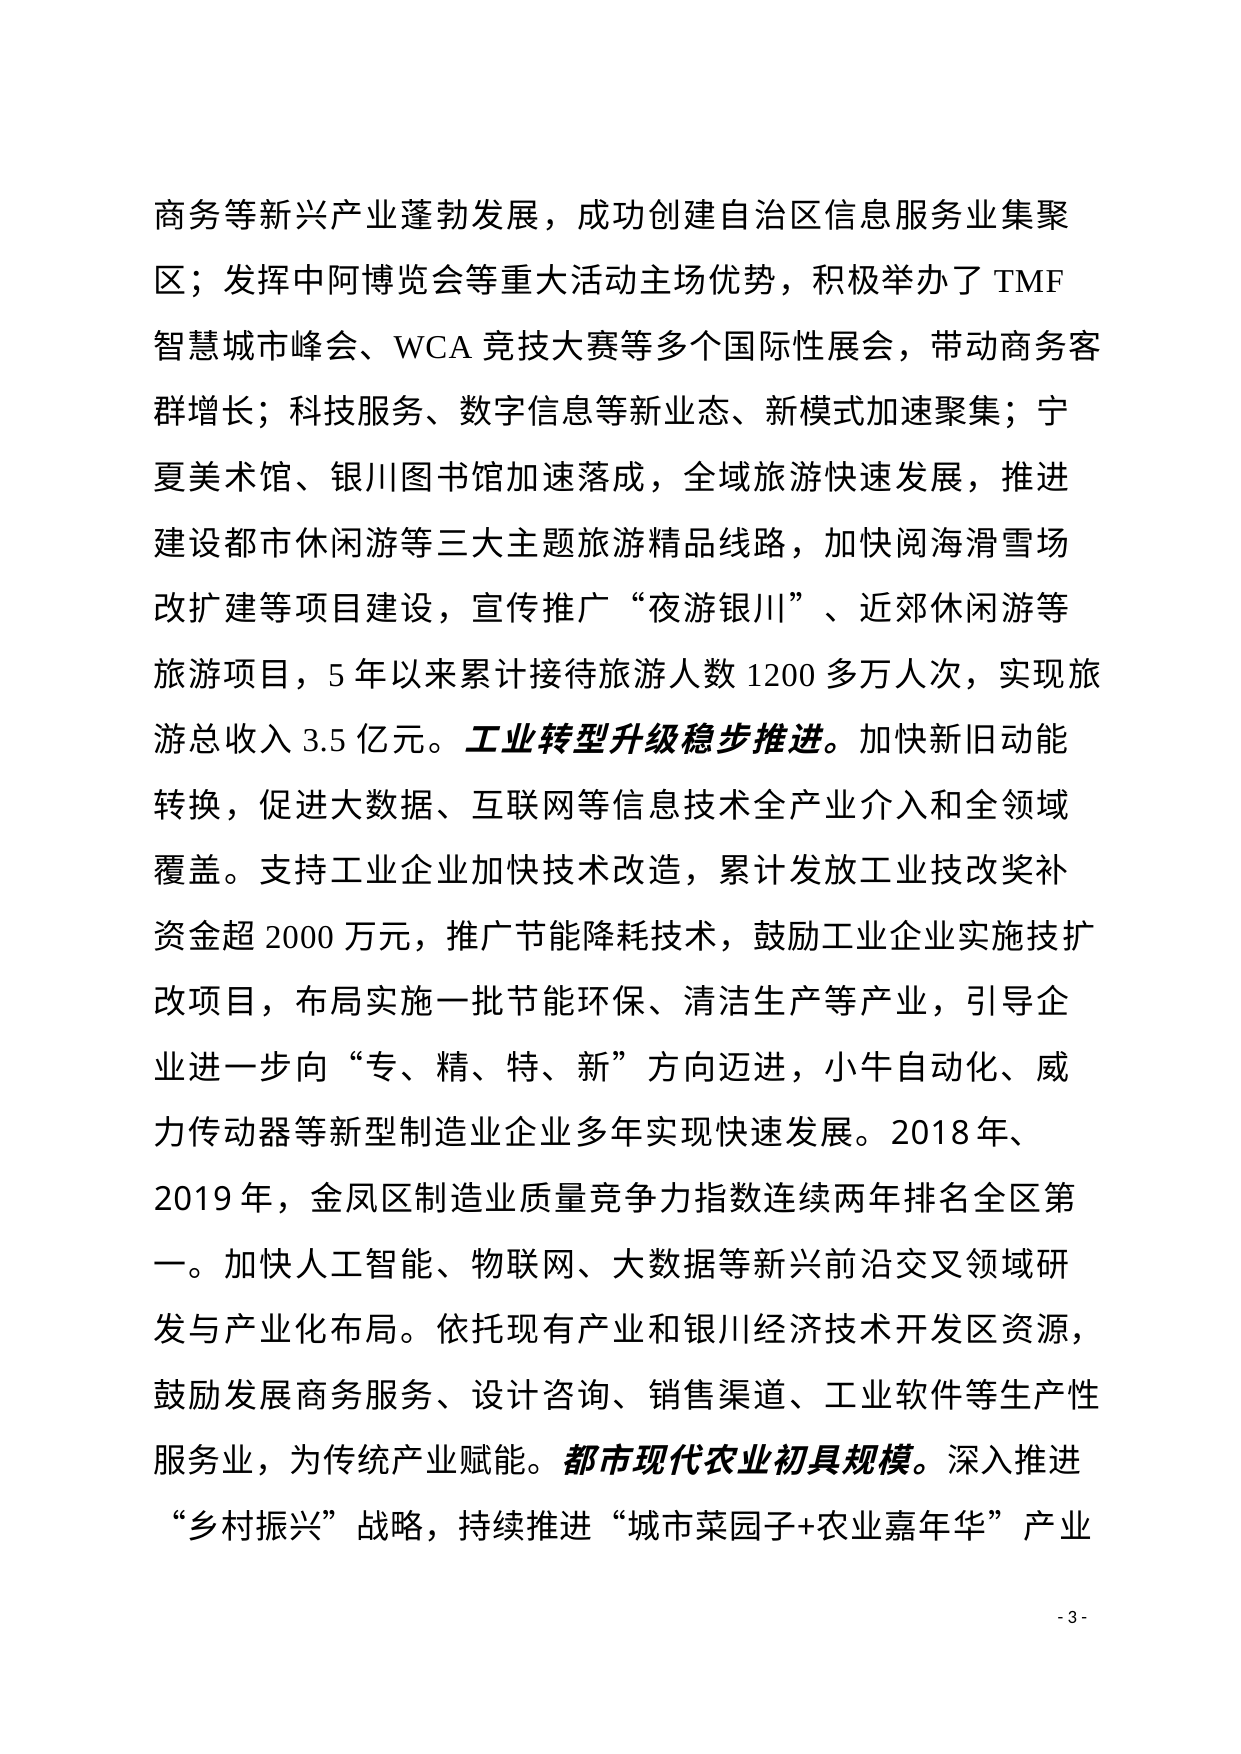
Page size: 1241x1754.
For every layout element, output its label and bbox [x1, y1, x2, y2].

text [153, 189, 1103, 1548]
